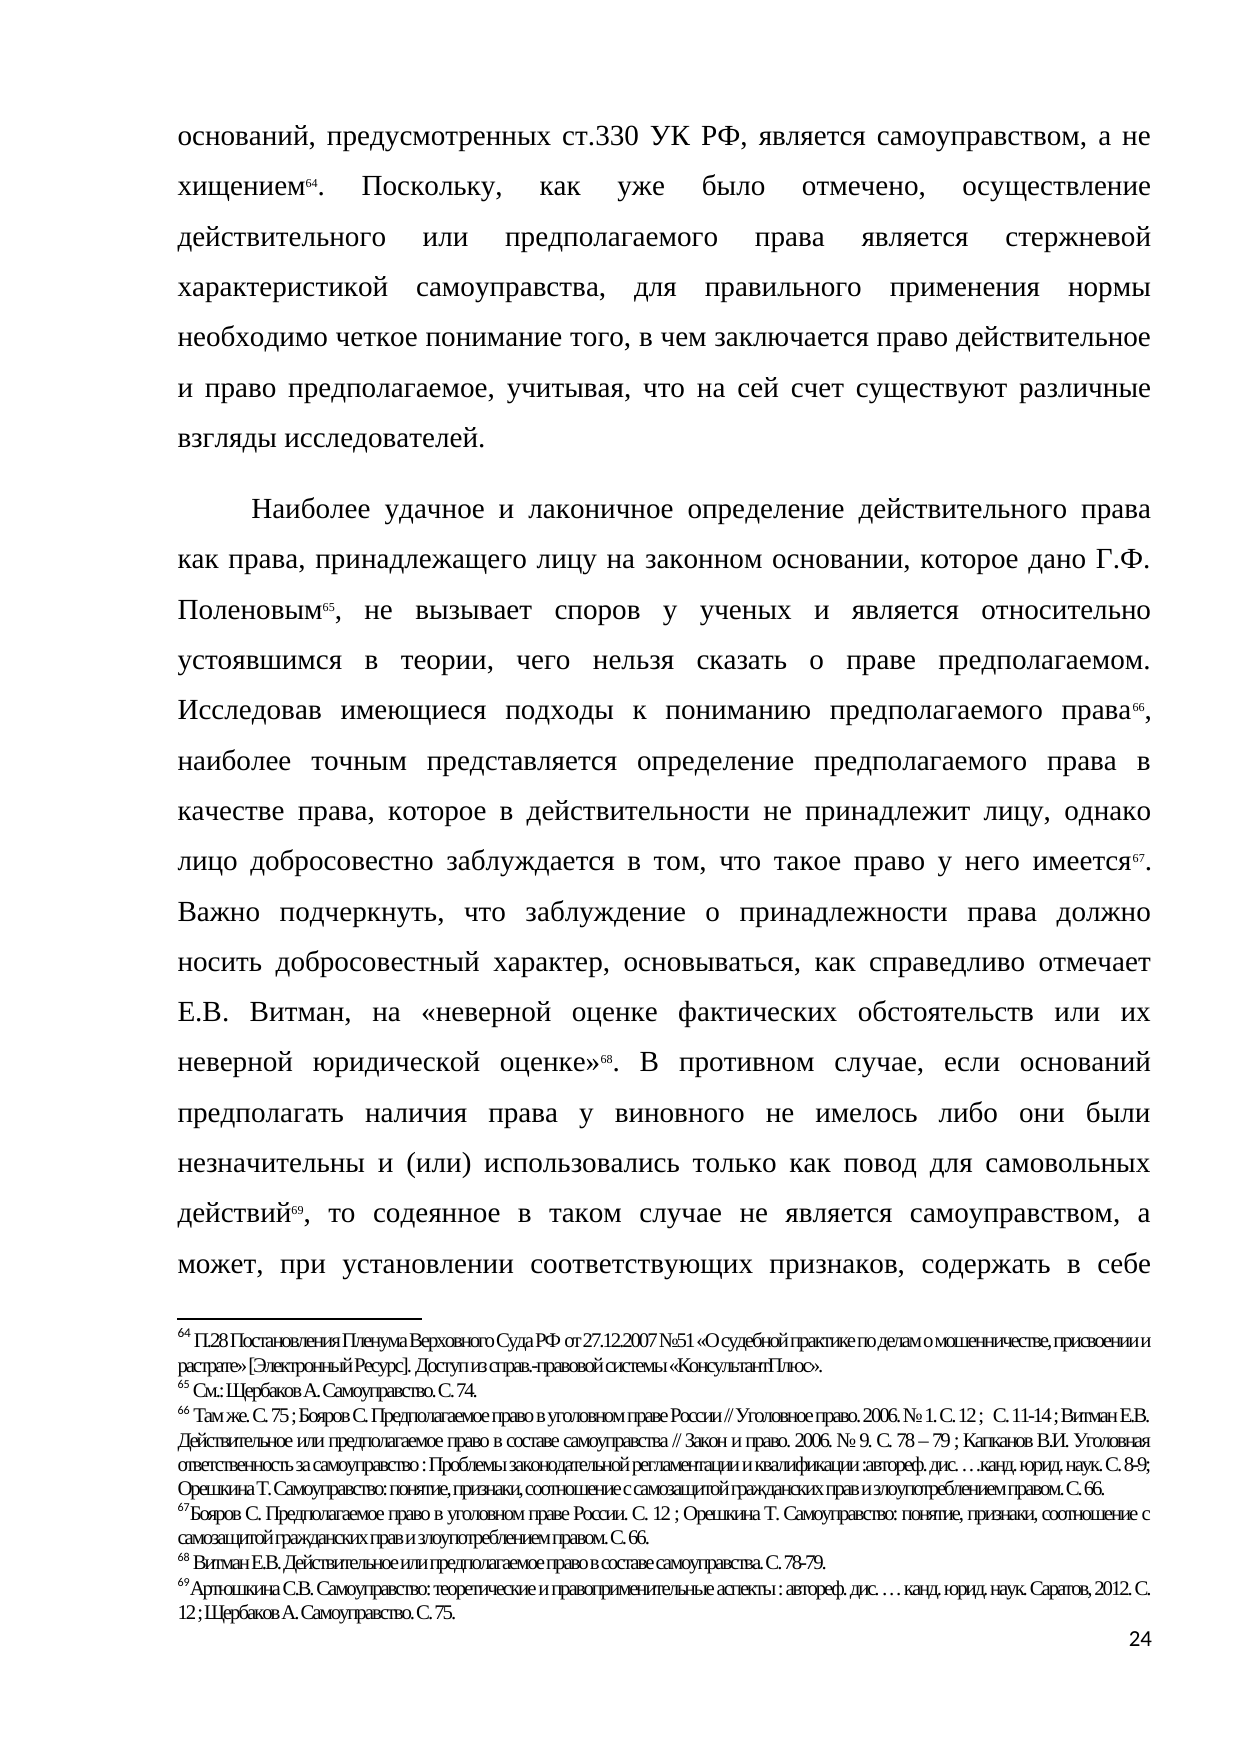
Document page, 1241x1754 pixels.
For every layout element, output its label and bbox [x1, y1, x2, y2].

text [177, 118, 1152, 453]
text [177, 491, 1152, 1279]
